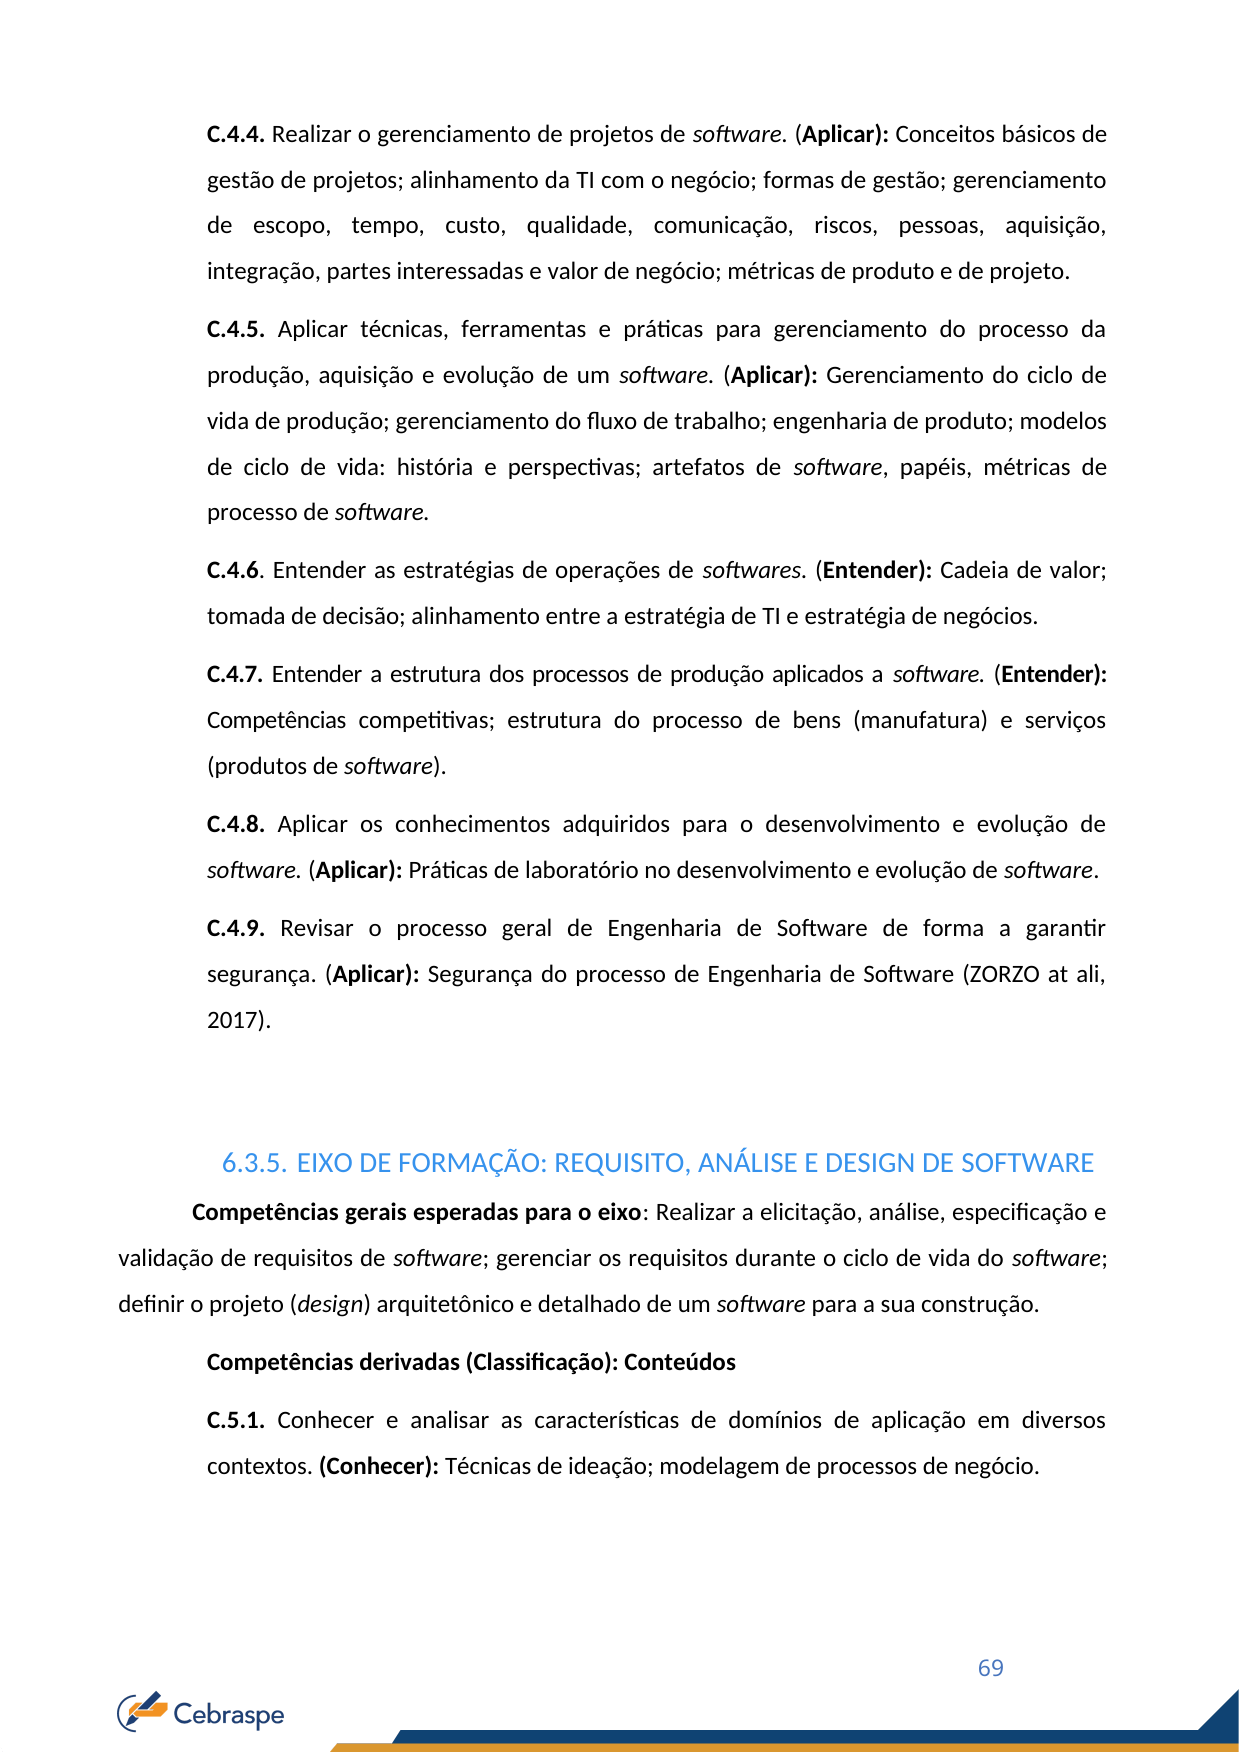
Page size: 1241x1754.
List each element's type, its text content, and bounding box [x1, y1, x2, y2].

text C.4.9. Revisar o processo geral de Engenharia de Software de forma a garantir segurança. (Aplicar): Segurança do processo de Engenharia de Software (ZORZO at ali, 2017). [207, 912, 1107, 1034]
subtitle EIXO DE FORMAÇÃO: REQUISITO, ANÁLISE E DESIGN DE SOFTWARE [222, 1144, 1107, 1180]
text C.4.8. Aplicar os conhecimentos adquiridos para o desenvolvimento e evolução de software. (Aplicar): Práticas de laboratório no desenvolvimento e evolução de software. [207, 808, 1107, 884]
text C.4.6. Entender as estratégias de operações de softwares. (Entender): Cadeia de valor; tomada de decisão; alinhamento entre a estratégia de TI e estratégia de negócios. [207, 555, 1107, 631]
text C.4.4. Realizar o gerenciamento de projetos de software. (Aplicar): Conceitos básicos de gestão de projetos; alinhamento da TI com o negócio; formas de gestão; gerenciamento de escopo, tempo, custo, qualidade, comunicação, riscos, pessoas, aquisição, integração, partes interessadas e valor de negócio; métricas de produto e de projeto. [207, 118, 1107, 286]
text C.4.7. Entender a estrutura dos processos de produção aplicados a software. (Entender): Competências competitivas; estrutura do processo de bens (manufatura) e serviços (produtos de software). [207, 659, 1107, 781]
text C.5.1. Conhecer e analisar as características de domínios de aplicação em diversos contextos. (Conhecer): Técnicas de ideação; modelagem de processos de negócio. [207, 1404, 1107, 1481]
picture [0, 1659, 1239, 1752]
text C.4.5. Aplicar técnicas, ferramentas e práticas para gerenciamento do processo da produção, aquisição e evolução de um software. (Aplicar): Gerenciamento do ciclo de vida de produção; gerenciamento do fluxo de trabalho; engenharia de produto; modelos de ciclo de vida: história e perspectivas; artefatos de software, papéis, métricas de processo de software. [207, 313, 1107, 527]
text Competências derivadas (Classificação): Conteúdos [207, 1346, 1107, 1377]
text Competências gerais esperadas para o eixo: Realizar a elicitação, análise, especificação e validação de requisitos de software; gerenciar os requisitos durante o ciclo de vida do software; definir o projeto (design) arquitetônico e detalhado de um software para a sua construção. [118, 1196, 1107, 1318]
